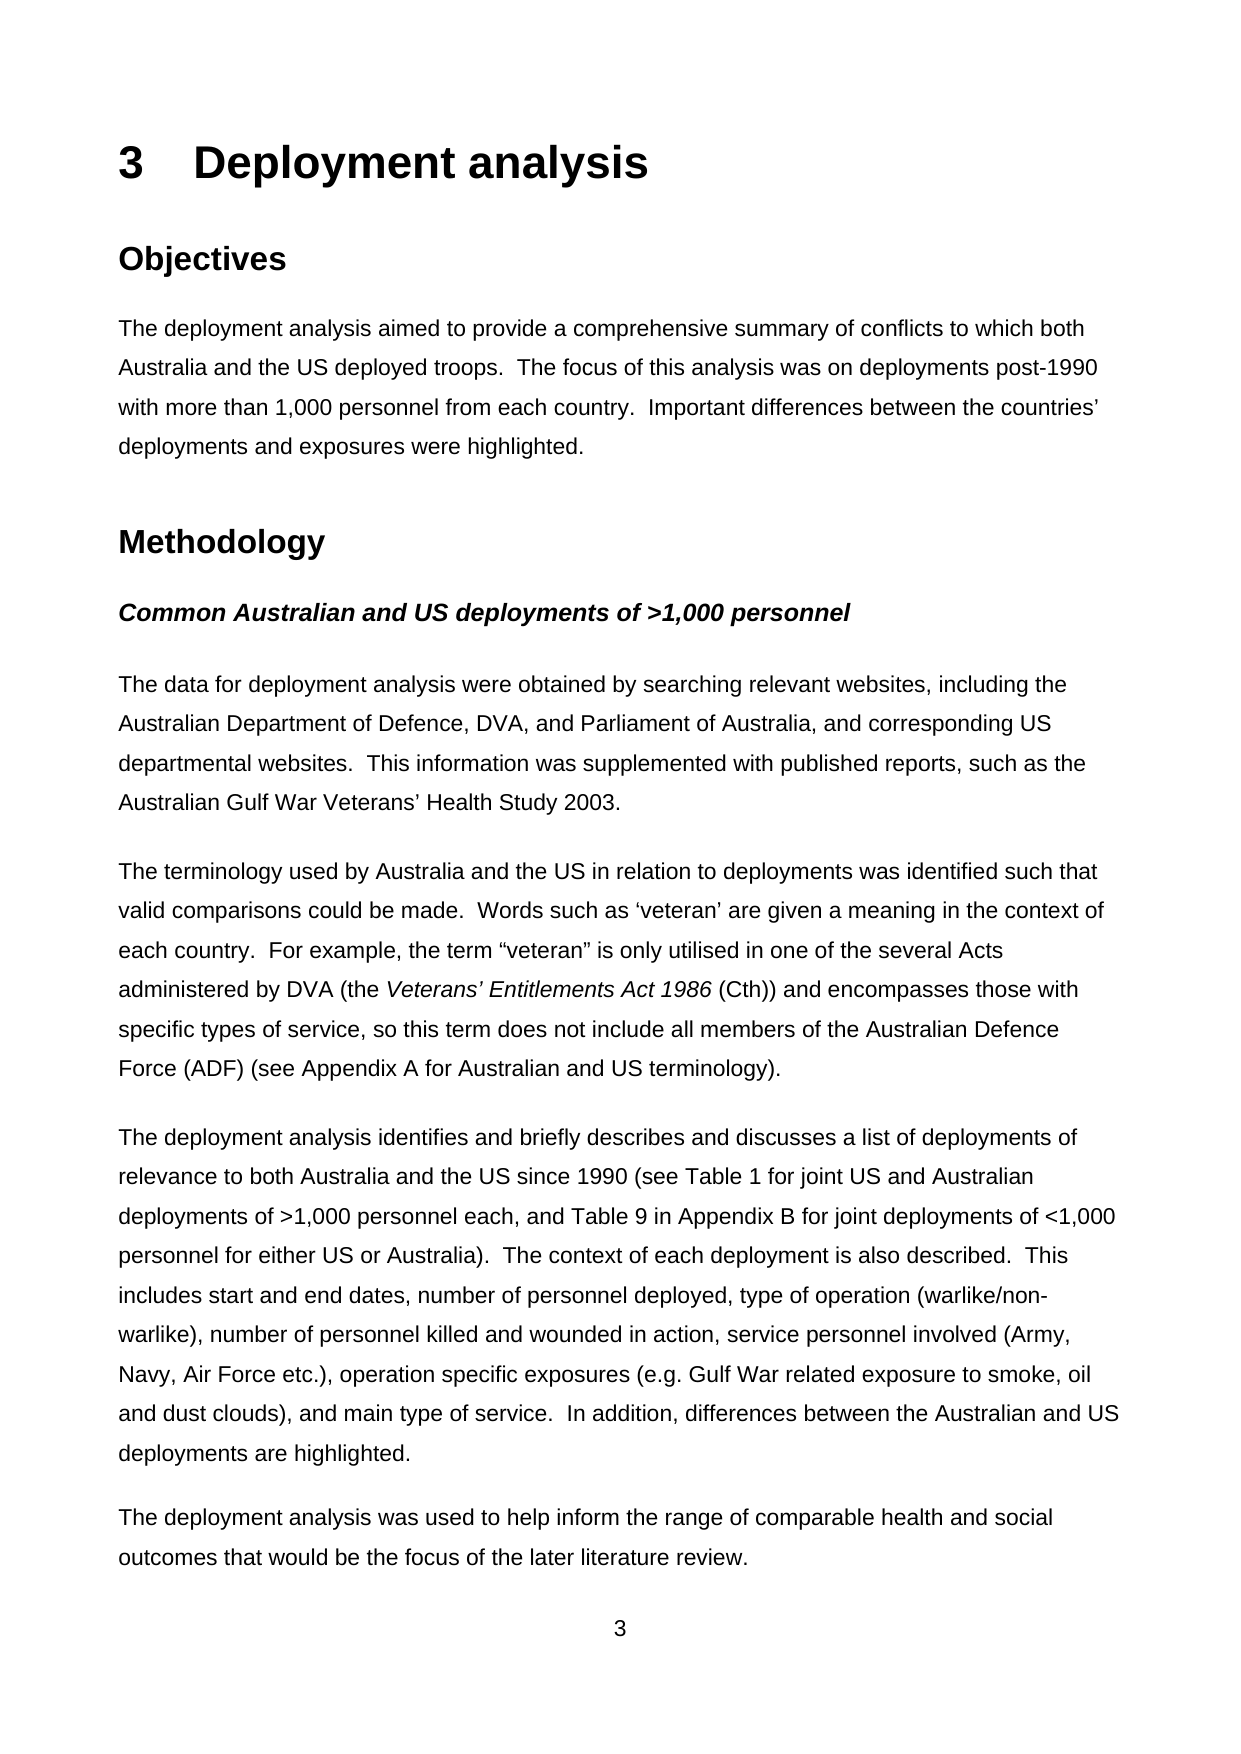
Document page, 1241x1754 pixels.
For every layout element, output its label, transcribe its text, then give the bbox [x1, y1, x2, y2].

subtitle Objectives [118, 238, 1122, 277]
text The deployment analysis was used to help inform the range of comparable health and social outcomes that would be the focus of the later literature review. [118, 1504, 1122, 1570]
subtitle 3 Deployment analysis [118, 136, 1122, 188]
subtitle Methodology [118, 522, 1122, 561]
text The deployment analysis identifies and briefly describes and discusses a list of deployments of relevance to both Australia and the US since 1990 (see Table 1 for joint US and Australian deployments of >1,000 personnel each, and Table 9 in Appendix B for joint deployments of <1,000 personnel for either US or Australia). The context of each deployment is also described. This includes start and end dates, number of personnel deployed, type of operation (warlike/non-warlike), number of personnel killed and wounded in action, service personnel involved (Army, Navy, Air Force etc.), operation specific exposures (e.g. Gulf War related exposure to smoke, oil and dust clouds), and main type of service. In addition, differences between the Australian and US deployments are highlighted. [118, 1124, 1122, 1466]
text The data for deployment analysis were obtained by searching relevant websites, including the Australian Department of Defence, DVA, and Parliament of Australia, and corresponding US departmental websites. This information was supplemented with published reports, such as the Australian Gulf War Veterans’ Health Study 2003. [118, 671, 1122, 815]
subtitle Common Australian and US deployments of >1,000 personnel [118, 598, 1122, 627]
text The terminology used by Australia and the US in relation to deployments was identified such that valid comparisons could be made. Words such as ‘veteran’ are given a meaning in the context of each country. For example, the term “veteran” is only utilised in one of the several Acts administered by DVA (the Veterans’ Entitlements Act 1986 (Cth)) and encompasses those with specific types of service, so this term does not include all members of the Australian Defence Force (ADF) (see Appendix A for Australian and US terminology). [118, 858, 1122, 1081]
text The deployment analysis aimed to provide a comprehensive summary of conflicts to which both Australia and the US deployed troops. The focus of this analysis was on deployments post-1990 with more than 1,000 personnel from each country. Important differences between the countries’ deployments and exposures were highlighted. [118, 314, 1122, 459]
